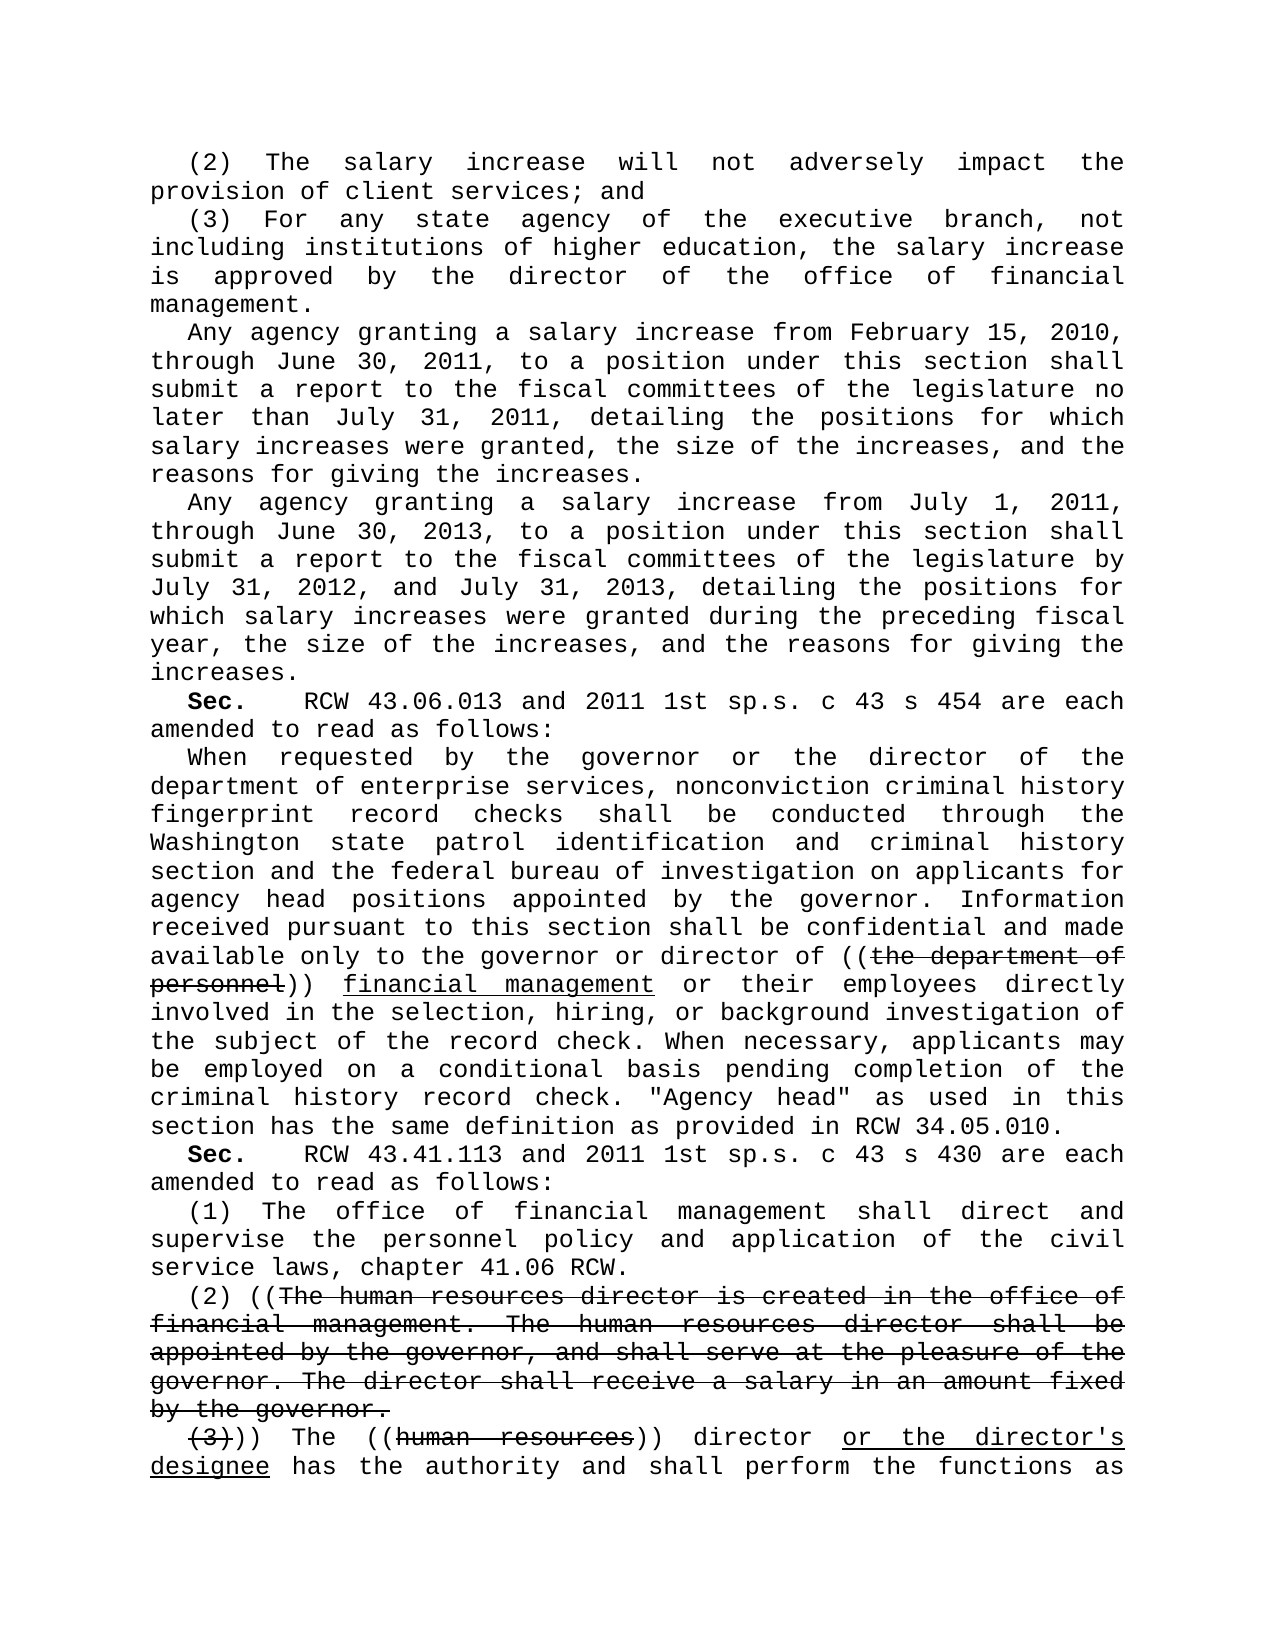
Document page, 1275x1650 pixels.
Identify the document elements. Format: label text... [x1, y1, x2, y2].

text (3) For any state agency of the executive branch, not including institutions of higher education, the salary increase is approved by the director of the office of financial management. [150, 207, 1125, 320]
text Any agency granting a salary increase from July 1, 2011, through June 30, 2013, to a position under this section shall submit a report to the fiscal committees of the legislature by July 31, 2012, and July 31, 2013, detailing the positions for which salary increases were granted during the preceding fiscal year, the size of the increases, and the reasons for giving the increases. [150, 490, 1125, 688]
text (2) ((The human resources director is created in the office of financial management. The human resources director shall be appointed by the governor, and shall serve at the pleasure of the governor. The director shall receive a salary in an amount fixed by the governor. [150, 1355, 1125, 1382]
text When requested by the governor or the director of the department of enterprise services, nonconviction criminal history fingerprint record checks shall be conducted through the Washington state patrol identification and criminal history section and the federal bureau of investigation on applicants for agency head positions appointed by the governor. Information received pursuant to this section shall be confidential and made available only to the governor or director of ((the department of personnel)) financial management or their employees directly involved in the selection, hiring, or background investigation of the subject of the record check. When necessary, applicants may be employed on a conditional basis pending completion of the criminal history record check. "Agency head" as used in this section has the same definition as provided in RCW 34.05.010. [150, 745, 1125, 1142]
text Any agency granting a salary increase from February 15, 2010, through June 30, 2011, to a position under this section shall submit a report to the fiscal committees of the legislature no later than July 31, 2011, detailing the positions for which salary increases were granted, the size of the increases, and the reasons for giving the increases. [150, 320, 1125, 490]
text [150, 1425, 1125, 1482]
text Sec. RCW 43.06.013 and 2011 1st sp.s. c 43 s 454 are each amended to read as follows: [150, 688, 1125, 745]
text (2) The salary increase will not adversely impact the provision of client services; and [150, 150, 1125, 207]
text (1) The office of financial management shall direct and supervise the personnel policy and application of the civil service laws, chapter 41.06 RCW. [150, 1198, 1125, 1283]
text (2) ((The human resources director is created in the office of financial management. The human resources director shall be appointed by the governor, and shall serve at the pleasure of the governor. The director shall receive a salary in an amount fixed by the governor. [150, 1327, 1125, 1353]
text (2) ((The human resources director is created in the office of financial management. The human resources director shall be appointed by the governor, and shall serve at the pleasure of the governor. The director shall receive a salary in an amount fixed by the governor. [150, 1283, 1125, 1325]
text Sec. RCW 43.41.113 and 2011 1st sp.s. c 43 s 430 are each amended to read as follows: [150, 1142, 1125, 1198]
text (2) ((The human resources director is created in the office of financial management. The human resources director shall be appointed by the governor, and shall serve at the pleasure of the governor. The director shall receive a salary in an amount fixed by the governor. [150, 1383, 1125, 1425]
